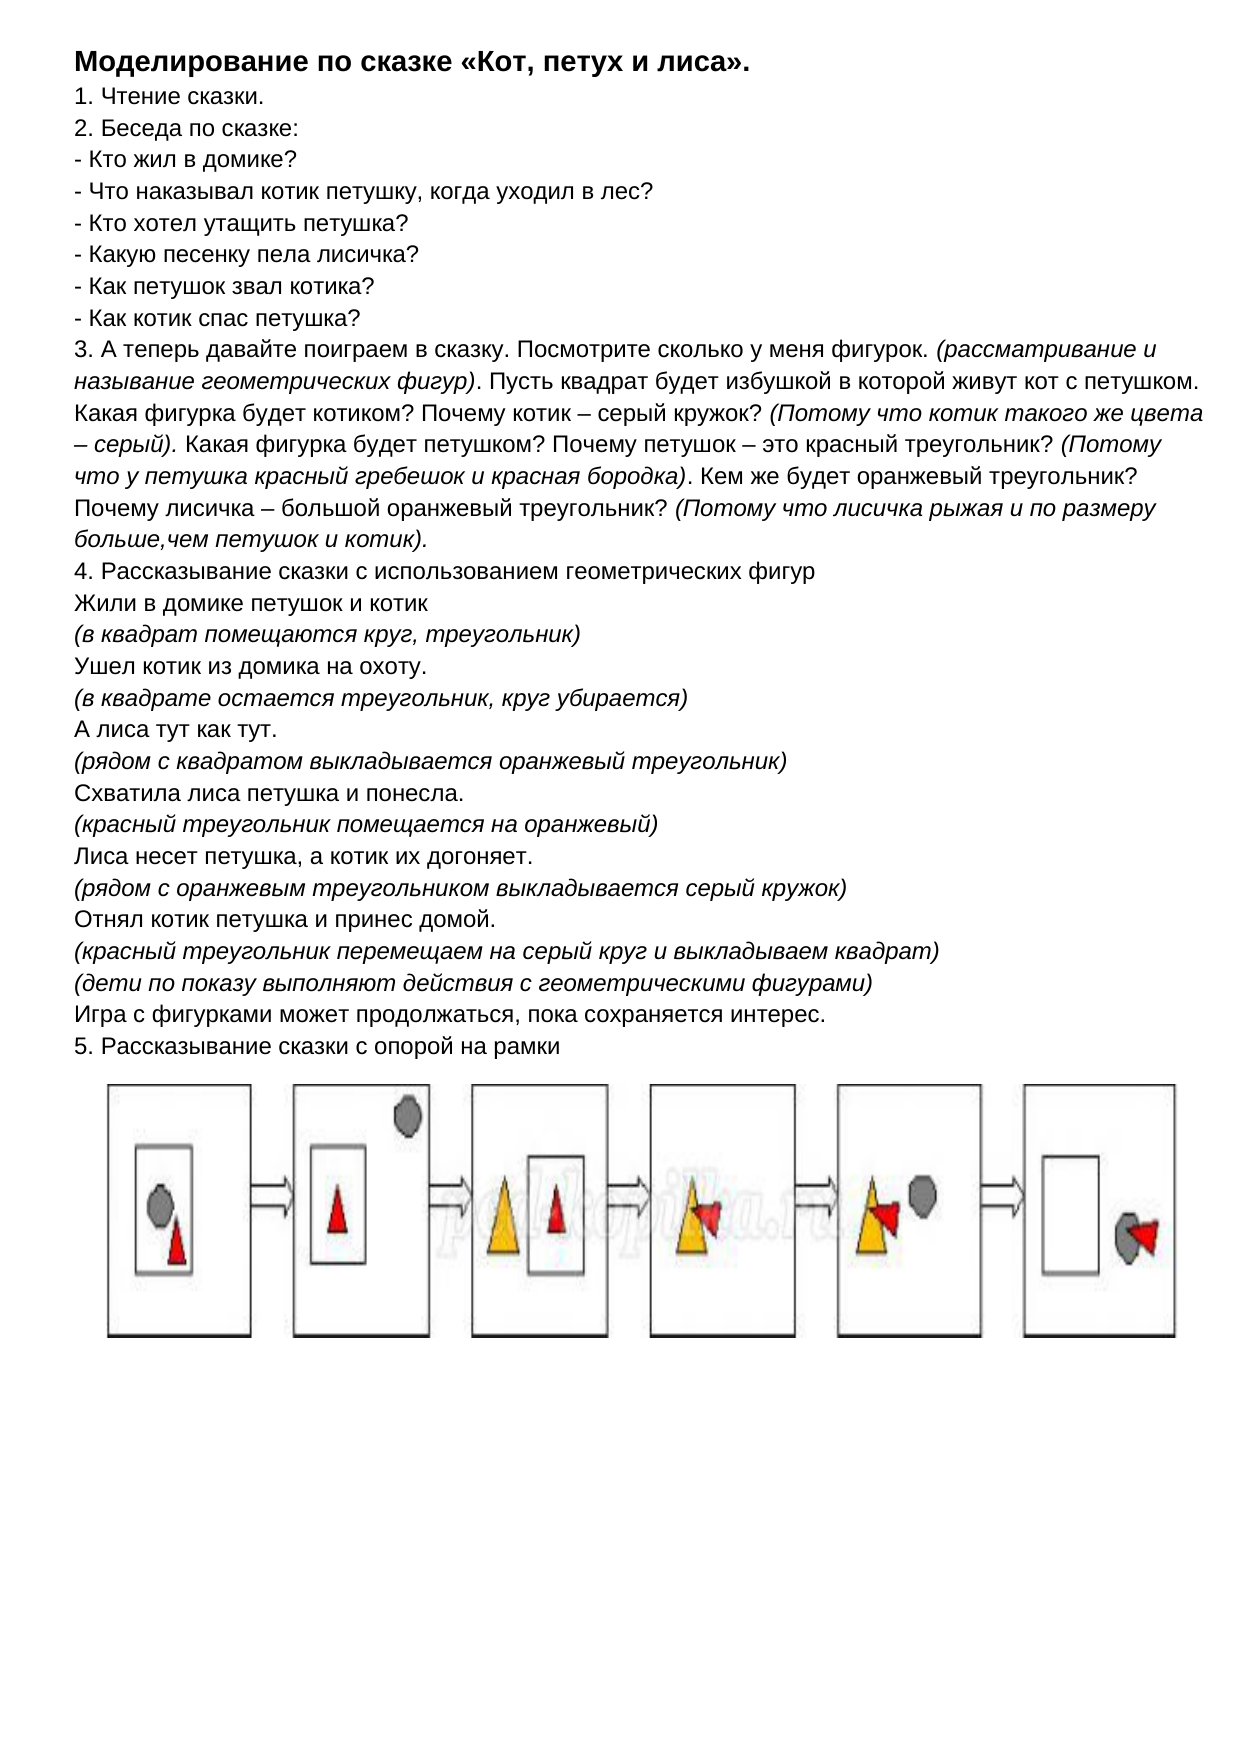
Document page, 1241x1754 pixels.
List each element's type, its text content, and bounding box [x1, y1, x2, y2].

picture [106, 1084, 1179, 1338]
text Моделирование по сказке «Кот, петух и лиса». 1. Чтение сказки. 2. Беседа по сказке: - Кто жил в домике? - Что наказывал котик петушку, когда уходил в лес? - Кто хотел утащить петушка? - Какую песенку пела лисичка? - Как петушок звал котика? - Как котик спас петушка? 3. А теперь давайте поиграем в сказку. Посмотрите сколько у меня фигурок. (рассматривание и называние геометрических фигур). Пусть квадрат будет избушкой в которой живут кот с петушком. Какая фигурка будет котиком? Почему котик – серый кружок? (Потому что котик такого же цвета – серый). Какая фигурка будет петушком? Почему петушок – это красный треугольник? (Потому что у петушка красный гребешок и красная бородка). Кем же будет оранжевый треугольник? Почему лисичка – большой оранжевый треугольник? (Потому что лисичка рыжая и по размеру больше,чем петушок и котик). 4. Рассказывание сказки с использованием геометрических фигур Жили в домике петушок и котик (в квадрат помещаются круг, треугольник) Ушел котик из домика на охоту. (в квадрате остается треугольник, круг убирается) А лиса тут как тут. (рядом с квадратом выкладывается оранжевый треугольник) Схватила лиса петушка и понесла. (красный треугольник помещается на оранжевый) Лиса несет петушка, а котик их догоняет. (рядом с оранжевым треугольником выкладывается серый кружок) Отнял котик петушка и принес домой. (красный треугольник перемещаем на серый круг и выкладываем квадрат) (дети по показу выполняют действия с геометрическими фигурами) Игра с фигурками может продолжаться, пока сохраняется интерес. 5. Рассказывание сказки с опорой на рамки [74, 44, 1211, 1059]
